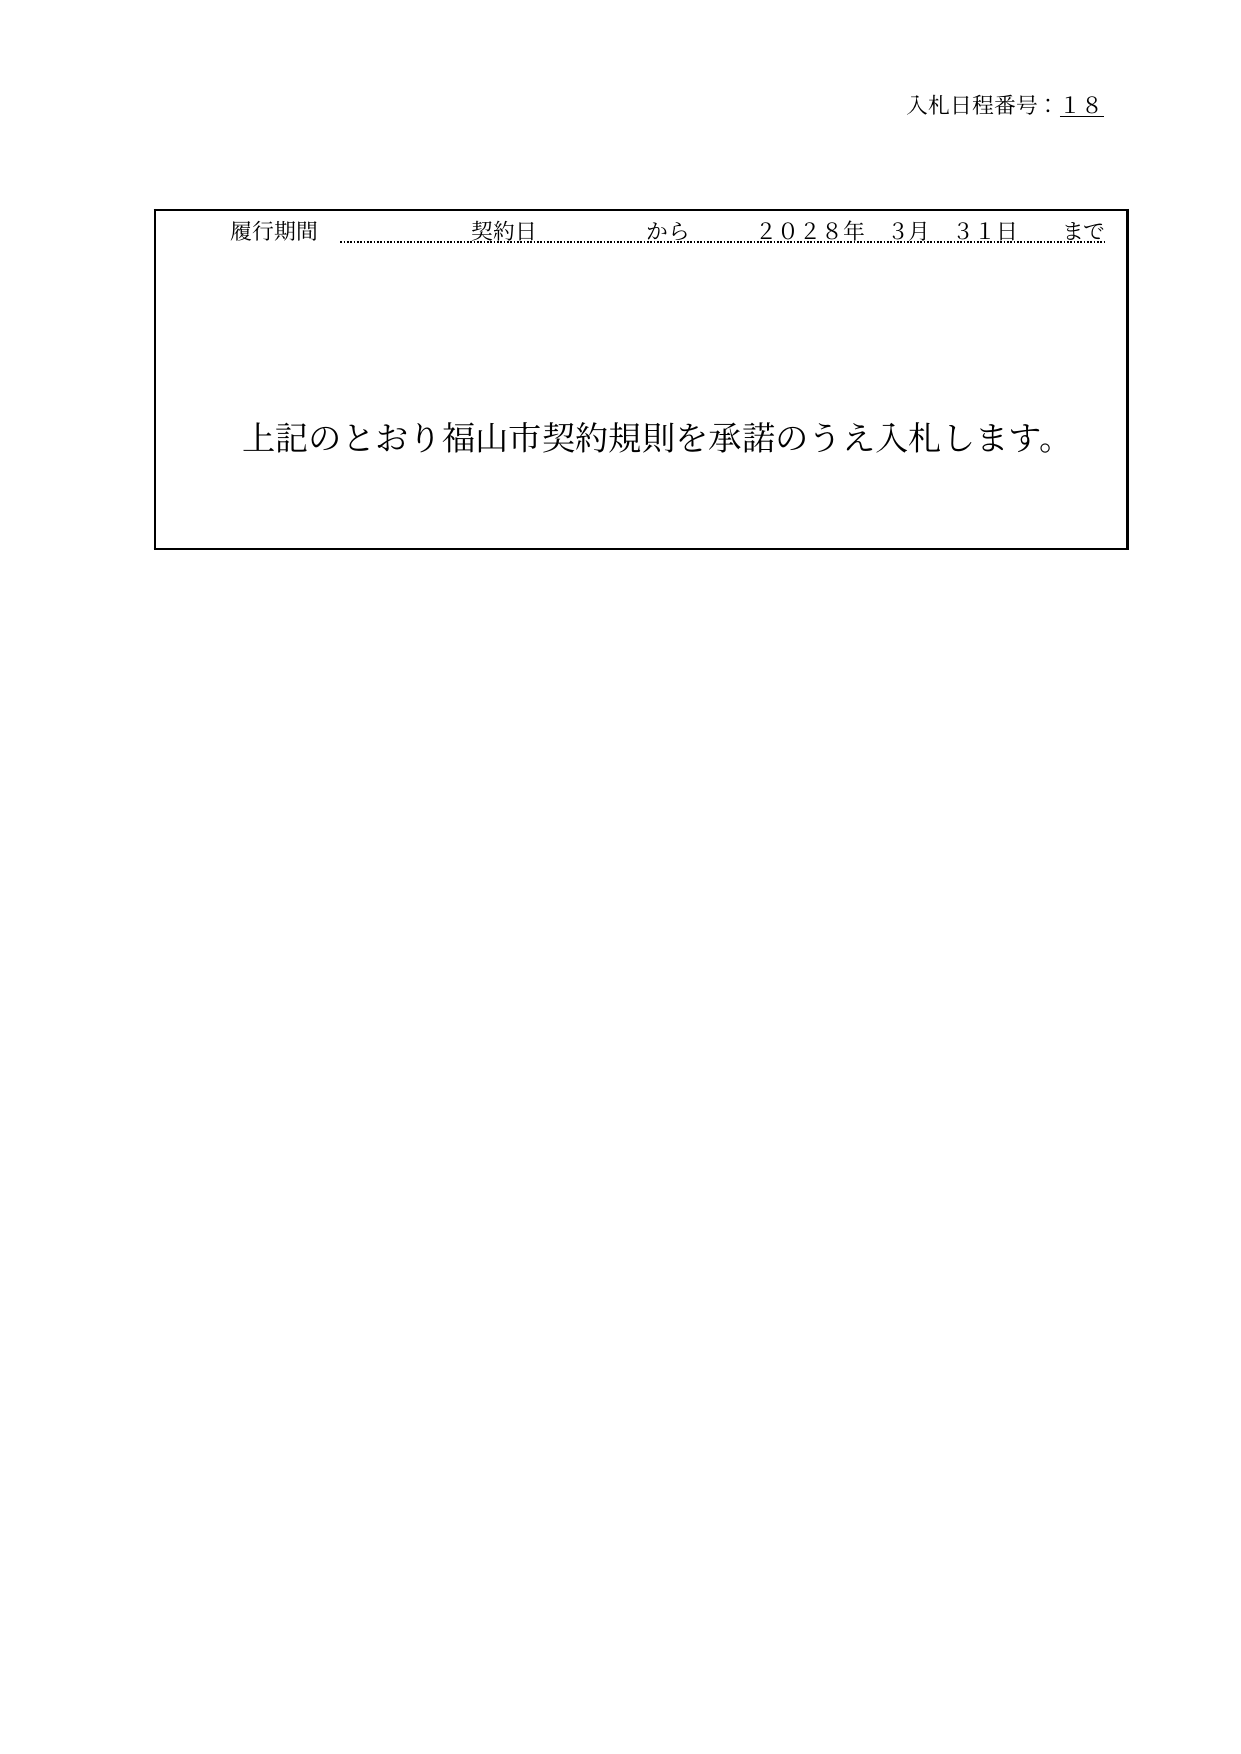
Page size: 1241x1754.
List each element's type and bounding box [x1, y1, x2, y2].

table_cell [156, 211, 1126, 548]
